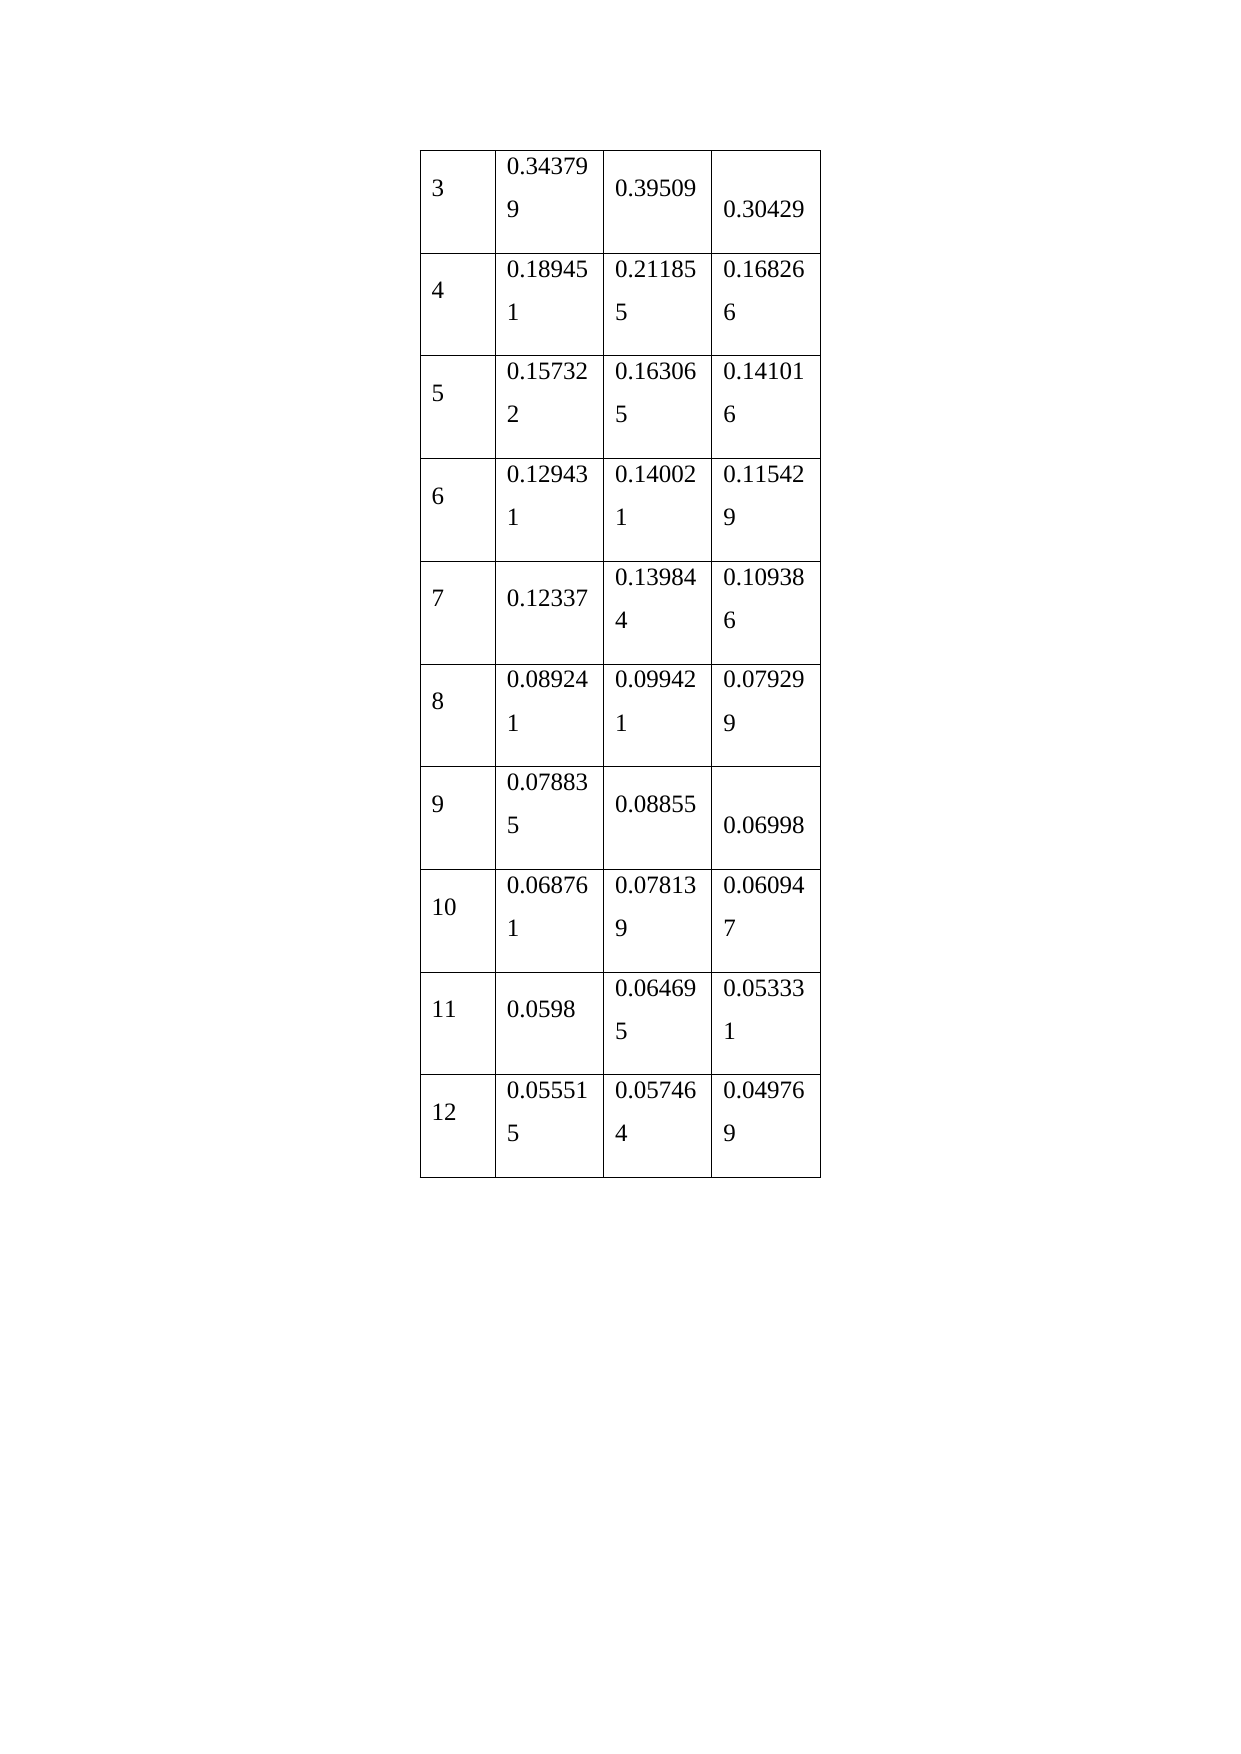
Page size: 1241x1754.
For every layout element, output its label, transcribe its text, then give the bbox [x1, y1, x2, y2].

table_cell 5 [421, 356, 495, 458]
table_cell 0.343799 [496, 151, 603, 253]
table_cell 0.079299 [712, 665, 820, 766]
table_cell 0.140021 [604, 459, 711, 561]
table_cell 0.163065 [604, 356, 711, 458]
table_cell 0.189451 [496, 254, 603, 355]
table_cell 0.078835 [496, 767, 603, 869]
table_cell 0.078139 [604, 870, 711, 972]
table_cell 0.057464 [604, 1075, 711, 1177]
table_cell 0.053331 [712, 973, 820, 1074]
table_cell 10 [421, 870, 495, 972]
table_cell 12 [421, 1075, 495, 1177]
table_cell 0.157322 [496, 356, 603, 458]
table_cell 0.115429 [712, 459, 820, 561]
table_cell 0.168266 [712, 254, 820, 355]
table_cell 0.129431 [496, 459, 603, 561]
table_cell 4 [421, 254, 495, 355]
table_cell 0.055515 [496, 1075, 603, 1177]
table_cell 0.049769 [712, 1075, 820, 1177]
table_cell 11 [421, 973, 495, 1074]
table_cell 0.08855 [604, 767, 711, 869]
table_cell 0.089241 [496, 665, 603, 766]
table_cell 3 [421, 151, 495, 253]
table_cell 8 [421, 665, 495, 766]
table_cell 0.12337 [496, 562, 603, 663]
table_cell 9 [421, 767, 495, 869]
table_cell 0.211855 [604, 254, 711, 355]
table_cell 0.109386 [712, 562, 820, 663]
table_cell 0.099421 [604, 665, 711, 766]
table_cell 0.068761 [496, 870, 603, 972]
table_cell 0.30429 [712, 151, 820, 253]
table_cell 0.06998 [712, 767, 820, 869]
table_cell 0.141016 [712, 356, 820, 458]
table_cell 0.060947 [712, 870, 820, 972]
table_cell 7 [421, 562, 495, 663]
table_cell 0.064695 [604, 973, 711, 1074]
table_cell 0.0598 [496, 973, 603, 1074]
table_cell 0.139844 [604, 562, 711, 663]
table_cell 0.39509 [604, 151, 711, 253]
table_cell 6 [421, 459, 495, 561]
